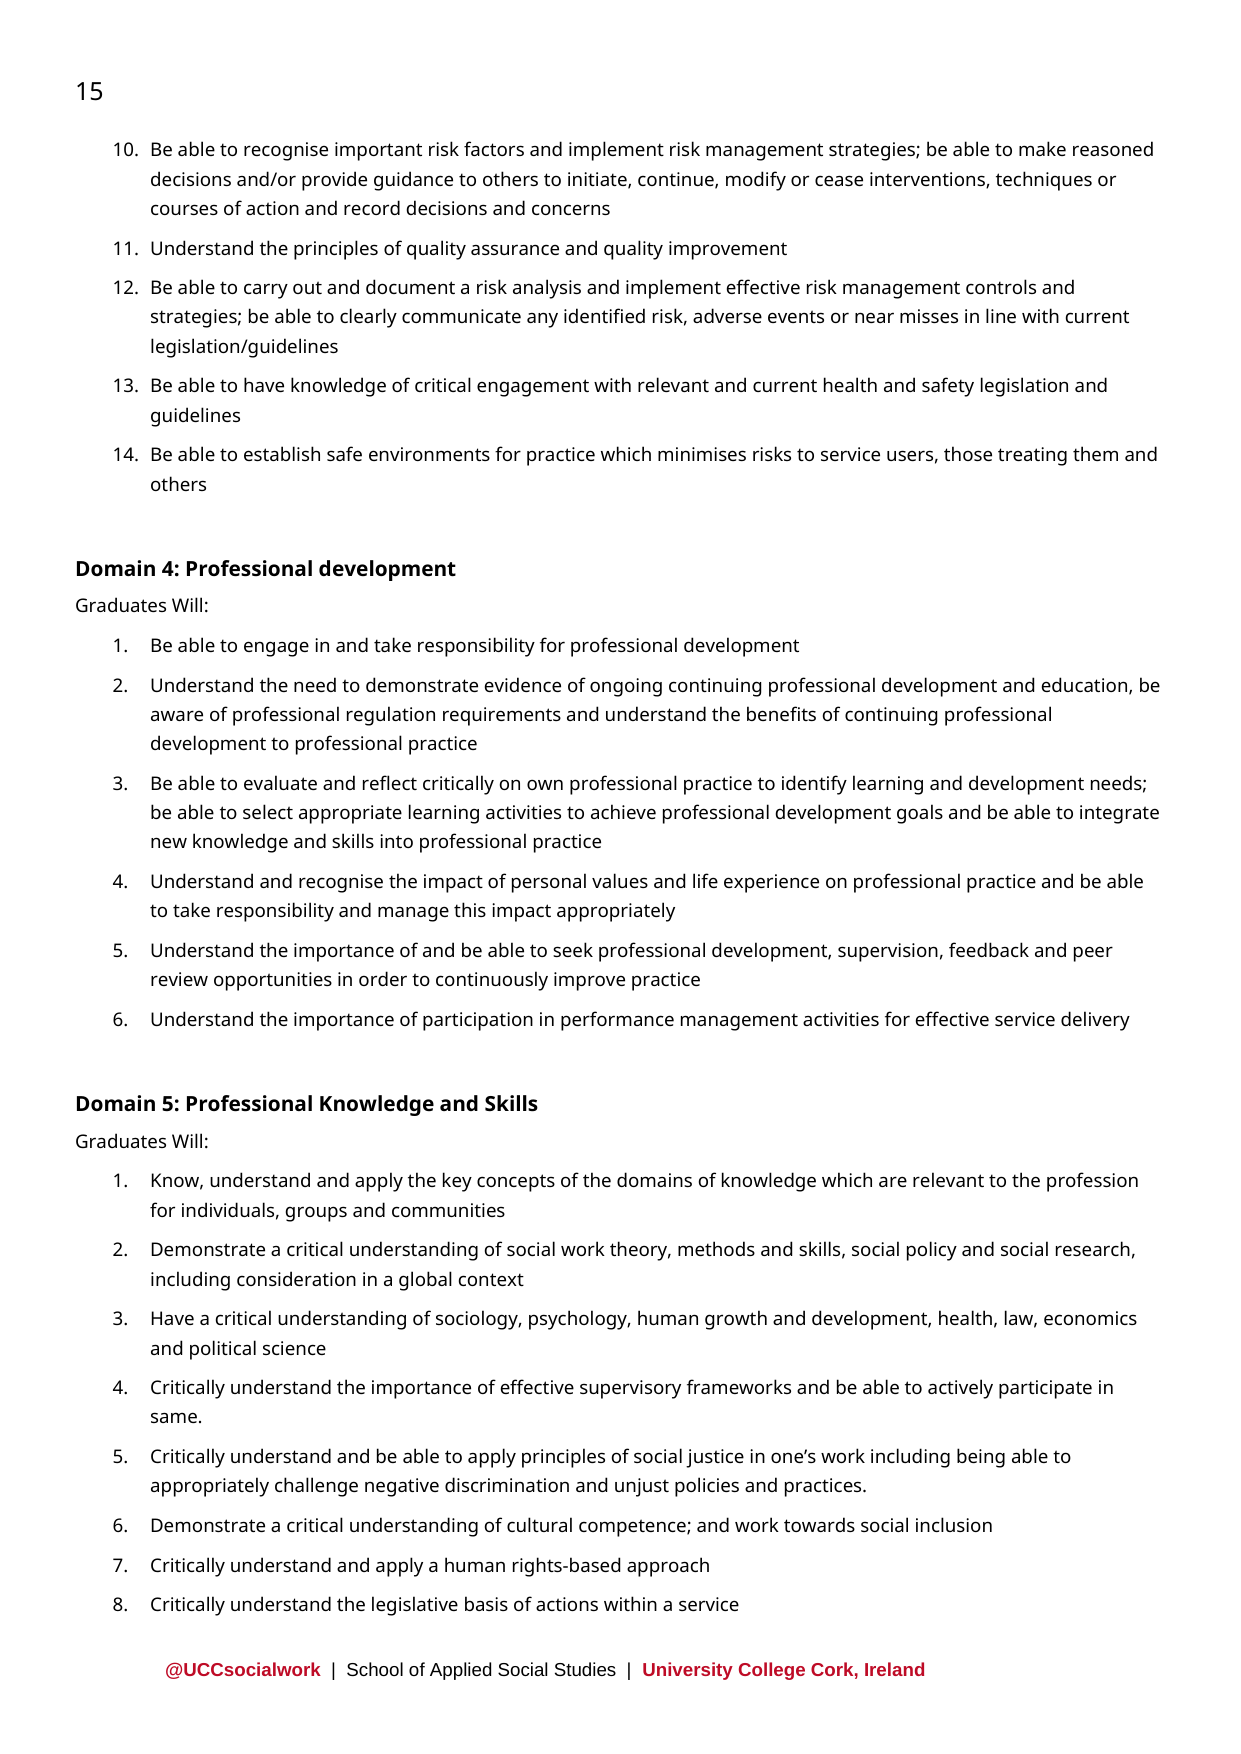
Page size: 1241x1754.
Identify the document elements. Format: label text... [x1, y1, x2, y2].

text Graduates Will: [75, 1128, 1165, 1153]
list Know, understand and apply the key concepts of the domains of knowledge which are relevant to the profession for individuals, groups and communities [112, 1168, 1165, 1222]
list Be able to establish safe environments for practice which minimises risks to service users, those treating them and others [112, 442, 1165, 497]
list Be able to have knowledge of critical engagement with relevant and current health and safety legislation and guidelines [112, 373, 1165, 428]
list Understand the need to demonstrate evidence of ongoing continuing professional development and education, be aware of professional regulation requirements and understand the benefits of continuing professional development to professional practice [112, 672, 1165, 756]
list Have a critical understanding of sociology, psychology, human growth and development, health, law, economics and political science [112, 1306, 1165, 1360]
list Understand the principles of quality assurance and quality improvement [112, 235, 1165, 260]
list Be able to carry out and document a risk analysis and implement effective risk management controls and strategies; be able to clearly communicate any identified risk, adverse events or near misses in line with current legislation/guidelines [112, 274, 1165, 359]
list Demonstrate a critical understanding of social work theory, methods and skills, social policy and social research, including consideration in a global context [112, 1237, 1165, 1291]
list Understand and recognise the impact of personal values and life experience on professional practice and be able to take responsibility and manage this impact appropriately [112, 868, 1165, 923]
list Be able to recognise important risk factors and implement risk management strategies; be able to make reasoned decisions and/or provide guidance to others to initiate, continue, modify or cease interventions, techniques or courses of action and record decisions and concerns [112, 137, 1165, 221]
text Graduates Will: [75, 593, 1165, 618]
text Domain 4: Professional development [75, 554, 1165, 582]
list Demonstrate a critical understanding of cultural competence; and work towards social inclusion [112, 1512, 1165, 1538]
list Critically understand and apply a human rights-based approach [112, 1552, 1165, 1578]
list Understand the importance of participation in performance management activities for effective service delivery [112, 1006, 1165, 1032]
list Critically understand the legislative basis of actions within a service [112, 1592, 1165, 1617]
list Be able to evaluate and reflect critically on own professional practice to identify learning and development needs; be able to select appropriate learning activities to achieve professional development goals and be able to integrate new knowledge and skills into professional practice [112, 770, 1165, 854]
list Be able to engage in and take responsibility for professional development [112, 632, 1165, 658]
text Domain 5: Professional Knowledge and Skills [75, 1089, 1165, 1117]
list Critically understand the importance of effective supervisory frameworks and be able to actively participate in same. [112, 1374, 1165, 1429]
list Understand the importance of and be able to seek professional development, supervision, feedback and peer review opportunities in order to continuously improve practice [112, 937, 1165, 992]
list Critically understand and be able to apply principles of social justice in one’s work including being able to appropriately challenge negative discrimination and unjust policies and practices. [112, 1443, 1165, 1498]
